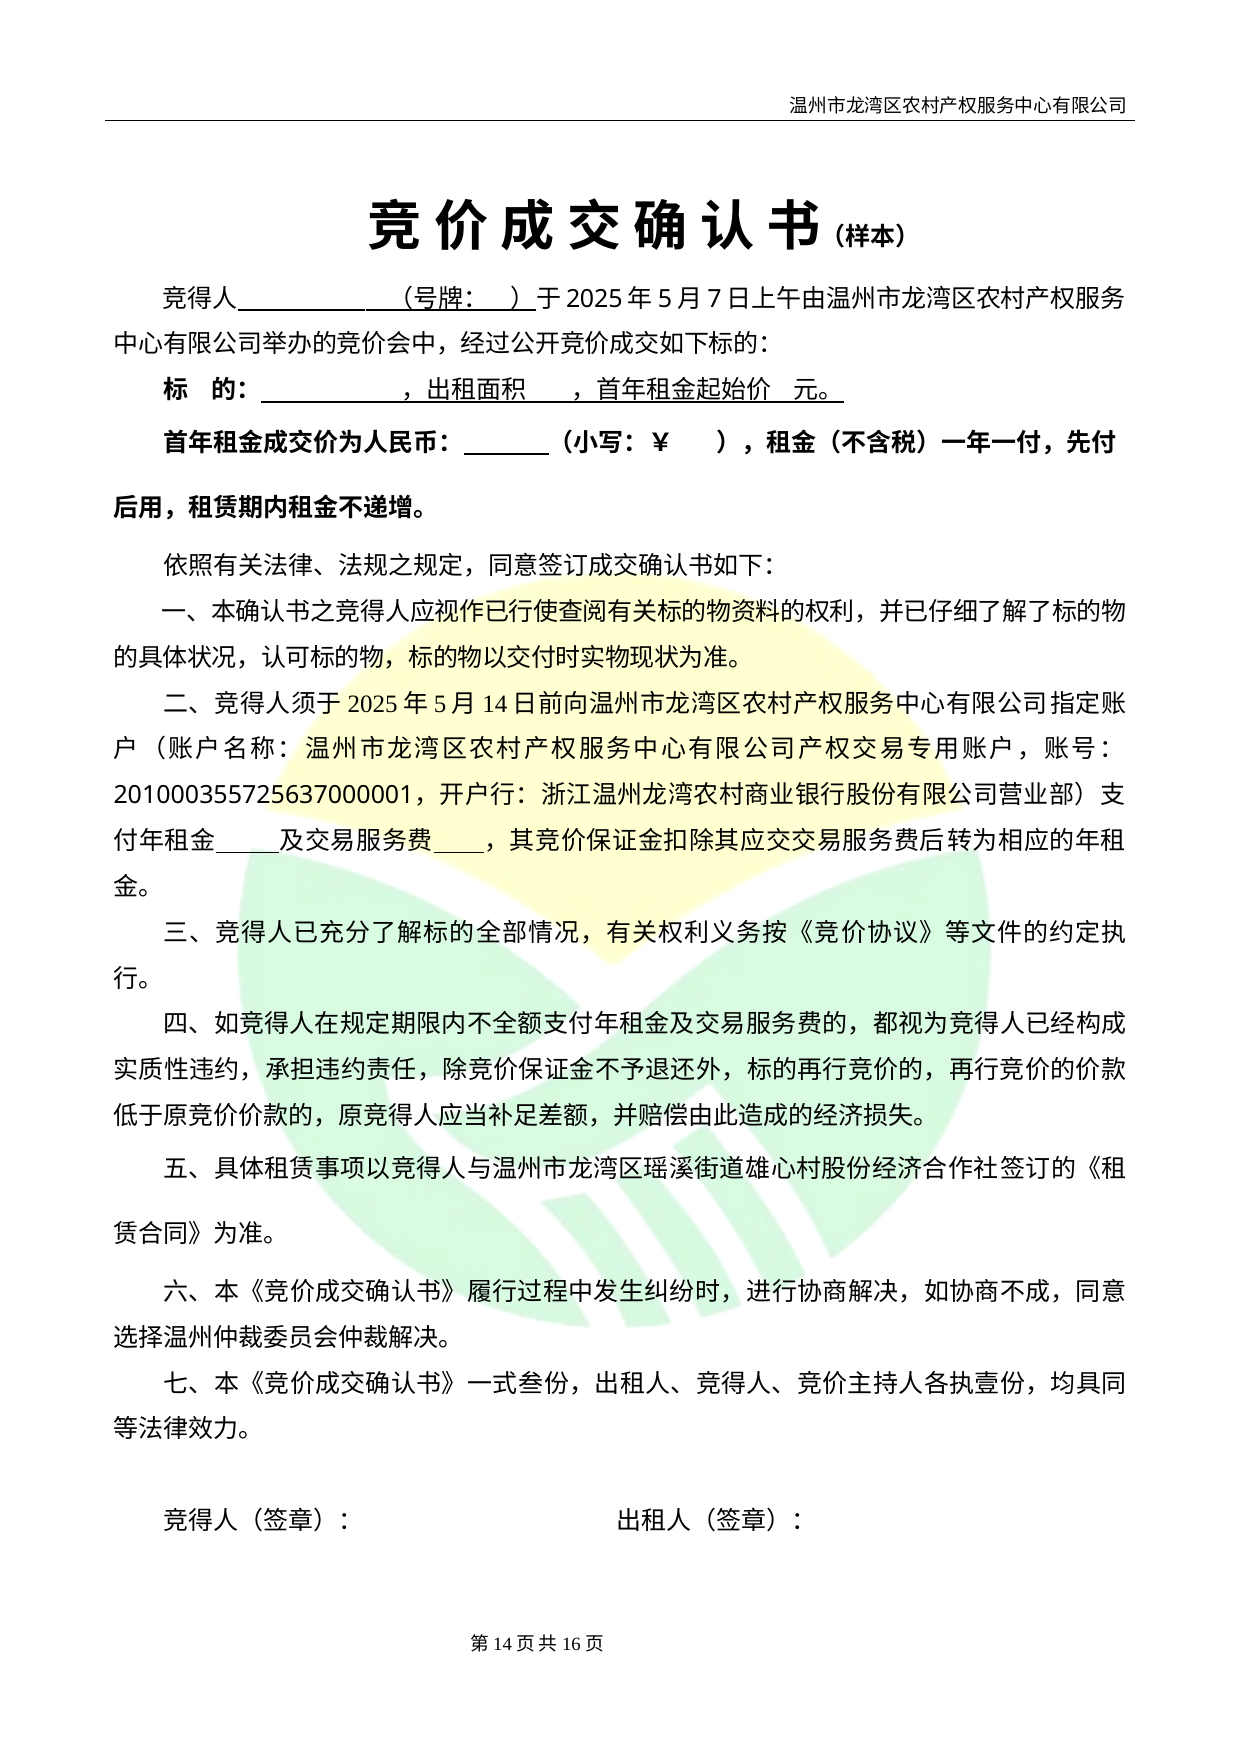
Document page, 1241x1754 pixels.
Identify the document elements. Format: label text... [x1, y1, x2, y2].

text 三、竞得人已充分了解标的全部情况，有关权利义务按《竞价协议》等文件的约定执行。 [113, 904, 1127, 996]
text 竞 价 成 交 确 认 书（样本） [113, 173, 1124, 270]
list 首年租金成交价为人民币： （小写：￥ ），租金（不含税）一年一付，先付后用，租赁期内租金不递增。 [113, 408, 1127, 538]
text 二、竞得人须于2025年5月14日前向温州市龙湾区农村产权服务中心有限公司指定账户（账户名称：温州市龙湾区农村产权服务中心有限公司产权交易专用账户，账号：201000355725637000001，开户行：浙江温州龙湾农村商业银行股份有限公司营业部）支付年租金 及交易服务费 ，其竞价保证金扣除其应交交易服务费后转为相应的年租金。 [113, 675, 1127, 904]
text 竞得人（签章）： 出租人（签章）： [113, 1493, 1127, 1539]
text 竞得人 （号牌： ）于2025年5月7日上午由温州市龙湾区农村产权服务中心有限公司举办的竞价会中，经过公开竞价成交如下标的： [113, 270, 1127, 362]
text 一、本确认书之竞得人应视作已行使查阅有关标的物资料的权利，并已仔细了解了标的物的具体状况，认可标的物，标的物以交付时实物现状为准。 [113, 584, 1127, 675]
text 四、如竞得人在规定期限内不全额支付年租金及交易服务费的，都视为竞得人已经构成实质性违约，承担违约责任，除竞价保证金不予退还外，标的再行竞价的，再行竞价的价款低于原竞价价款的，原竞得人应当补足差额，并赔偿由此造成的经济损失。 [113, 996, 1127, 1134]
text 六、本《竞价成交确认书》履行过程中发生纠纷时，进行协商解决，如协商不成，同意选择温州仲裁委员会仲裁解决。 [113, 1264, 1127, 1355]
text 标 的： ，出租面积 ，首年租金起始价 元。 [113, 362, 1127, 408]
text 五、具体租赁事项以竞得人与温州市龙湾区瑶溪街道雄心村股份经济合作社签订的《租赁合同》为准。 [113, 1134, 1127, 1264]
text 七、本《竞价成交确认书》一式叁份，出租人、竞得人、竞价主持人各执壹份，均具同等法律效力。 [113, 1355, 1127, 1447]
text 依照有关法律、法规之规定，同意签订成交确认书如下： [113, 538, 1127, 584]
